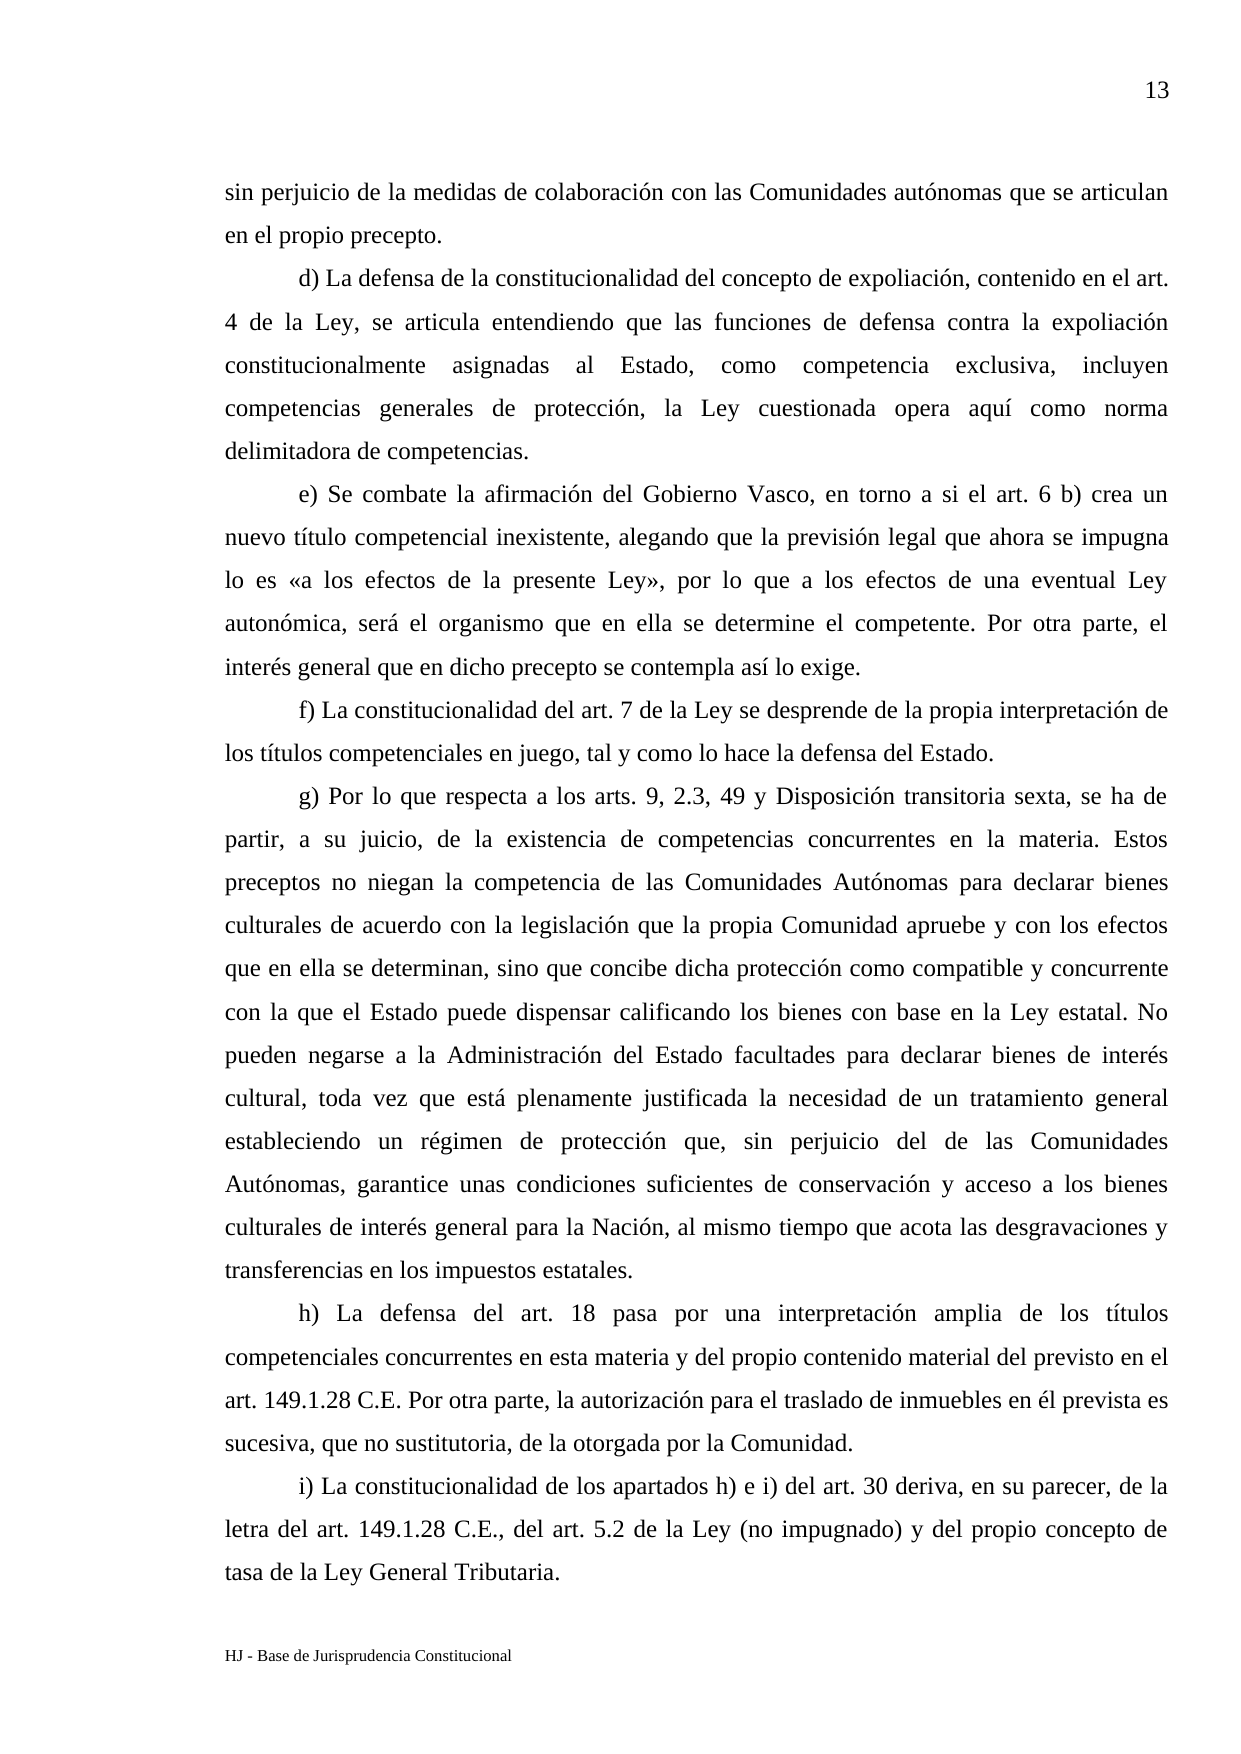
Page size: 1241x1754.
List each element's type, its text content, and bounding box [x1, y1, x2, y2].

text f) La constitucionalidad del art. 7 de la Ley se desprende de la propia interpretación de los títulos competenciales en juego, tal y como lo hace la defensa del Estado. [224, 695, 1169, 767]
text d) La defensa de la constitucionalidad del concepto de expoliación, contenido en el art. 4 de la Ley, se articula entendiendo que las funciones de defensa contra la expoliación constitucionalmente asignadas al Estado, como competencia exclusiva, incluyen competencias generales de protección, la Ley cuestionada opera aquí como norma delimitadora de competencias. [224, 263, 1169, 465]
text e) Se combate la afirmación del Gobierno Vasco, en torno a si el art. 6 b) crea un nuevo título competencial inexistente, alegando que la previsión legal que ahora se impugna lo es «a los efectos de la presente Ley», por lo que a los efectos de una eventual Ley autonómica, será el organismo que en ella se determine el competente. Por otra parte, el interés general que en dicho precepto se contempla así lo exige. [224, 479, 1169, 680]
text h) La defensa del art. 18 pasa por una interpretación amplia de los títulos competenciales concurrentes en esta materia y del propio contenido material del previsto en el art. 149.1.28 C.E. Por otra parte, la autorización para el traslado de inmuebles en él prevista es sucesiva, que no sustitutoria, de la otorgada por la Comunidad. [224, 1298, 1169, 1457]
text g) Por lo que respecta a los arts. 9, 2.3, 49 y Disposición transitoria sexta, se ha de partir, a su juicio, de la existencia de competencias concurrentes en la materia. Estos preceptos no niegan la competencia de las Comunidades Autónomas para declarar bienes culturales de acuerdo con la legislación que la propia Comunidad apruebe y con los efectos que en ella se determinan, sino que concibe dicha protección como compatible y concurrente con la que el Estado puede dispensar calificando los bienes con base en la Ley estatal. No pueden negarse a la Administración del Estado facultades para declarar bienes de interés cultural, toda vez que está plenamente justificada la necesidad de un tratamiento general estableciendo un régimen de protección que, sin perjuicio del de las Comunidades Autónomas, garantice unas condiciones suficientes de conservación y acceso a los bienes culturales de interés general para la Nación, al mismo tiempo que acota las desgravaciones y transferencias en los impuestos estatales. [224, 781, 1169, 1284]
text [224, 177, 1169, 249]
text i) La constitucionalidad de los apartados h) e i) del art. 30 deriva, en su parecer, de la letra del art. 149.1.28 C.E., del art. 5.2 de la Ley (no impugnado) y del propio concepto de tasa de la Ley General Tributaria. [224, 1471, 1169, 1586]
